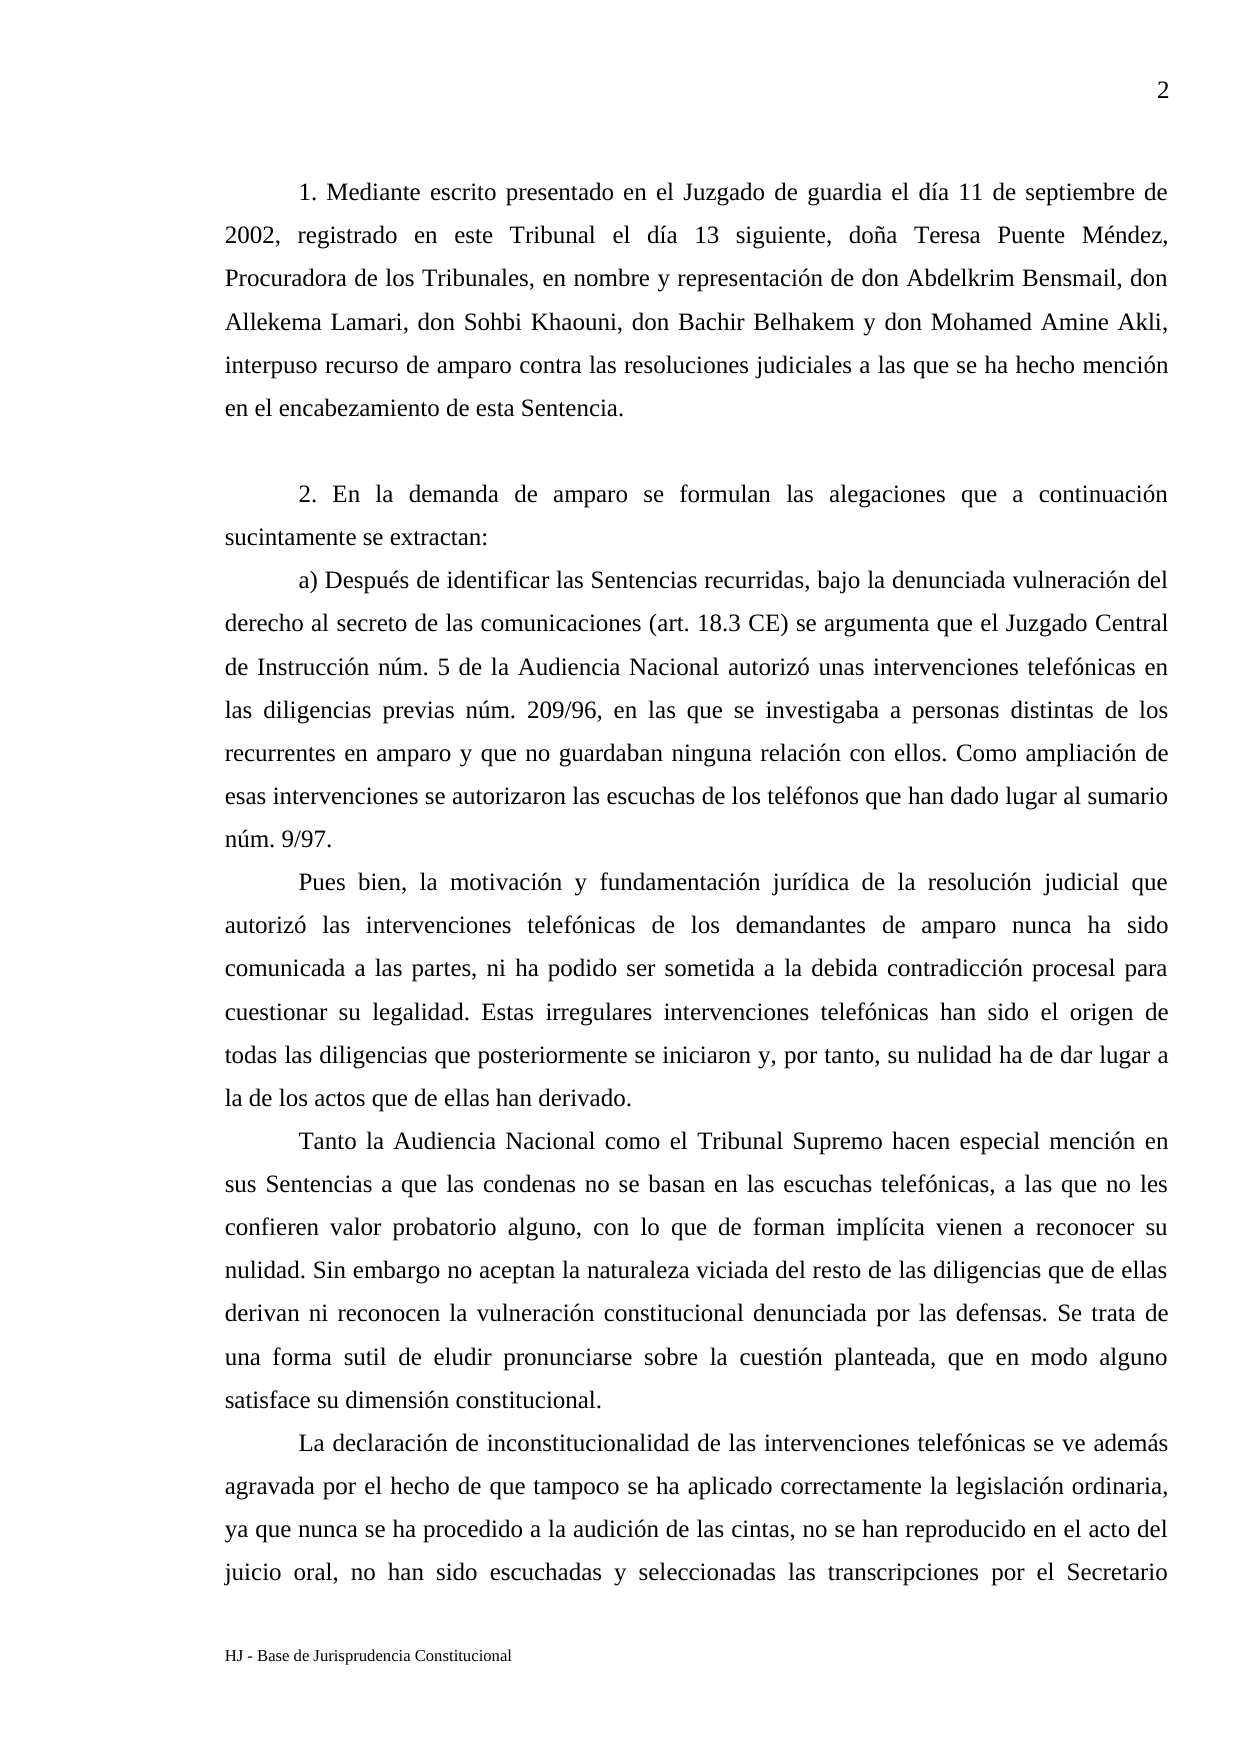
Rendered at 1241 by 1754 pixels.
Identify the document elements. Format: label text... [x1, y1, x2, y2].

text Pues bien, la motivación y fundamentación jurídica de la resolución judicial que autorizó las intervenciones telefónicas de los demandantes de amparo nunca ha sido comunicada a las partes, ni ha podido ser sometida a la debida contradicción procesal para cuestionar su legalidad. Estas irregulares intervenciones telefónicas han sido el origen de todas las diligencias que posteriormente se iniciaron y, por tanto, su nulidad ha de dar lugar a la de los actos que de ellas han derivado. [224, 867, 1169, 1112]
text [224, 1428, 1169, 1586]
text 2. En la demanda de amparo se formulan las alegaciones que a continuación sucintamente se extractan: [224, 479, 1169, 551]
text a) Después de identificar las Sentencias recurridas, bajo la denunciada vulneración del derecho al secreto de las comunicaciones (art. 18.3 CE) se argumenta que el Juzgado Central de Instrucción núm. 5 de la Audiencia Nacional autorizó unas intervenciones telefónicas en las diligencias previas núm. 209/96, en las que se investigaba a personas distintas de los recurrentes en amparo y que no guardaban ninguna relación con ellos. Como ampliación de esas intervenciones se autorizaron las escuchas de los teléfonos que han dado lugar al sumario núm. 9/97. [224, 565, 1169, 853]
text Tanto la Audiencia Nacional como el Tribunal Supremo hacen especial mención en sus Sentencias a que las condenas no se basan en las escuchas telefónicas, a las que no les confieren valor probatorio alguno, con lo que de forman implícita vienen a reconocer su nulidad. Sin embargo no aceptan la naturaleza viciada del resto de las diligencias que de ellas derivan ni reconocen la vulneración constitucional denunciada por las defensas. Se trata de una forma sutil de eludir pronunciarse sobre la cuestión planteada, que en modo alguno satisface su dimensión constitucional. [224, 1126, 1169, 1413]
text 1. Mediante escrito presentado en el Juzgado de guardia el día 11 de septiembre de 2002, registrado en este Tribunal el día 13 siguiente, doña Teresa Puente Méndez, Procuradora de los Tribunales, en nombre y representación de don Abdelkrim Bensmail, don Allekema Lamari, don Sohbi Khaouni, don Bachir Belhakem y don Mohamed Amine Akli, interpuso recurso de amparo contra las resoluciones judiciales a las que se ha hecho mención en el encabezamiento de esta Sentencia. [224, 177, 1169, 422]
